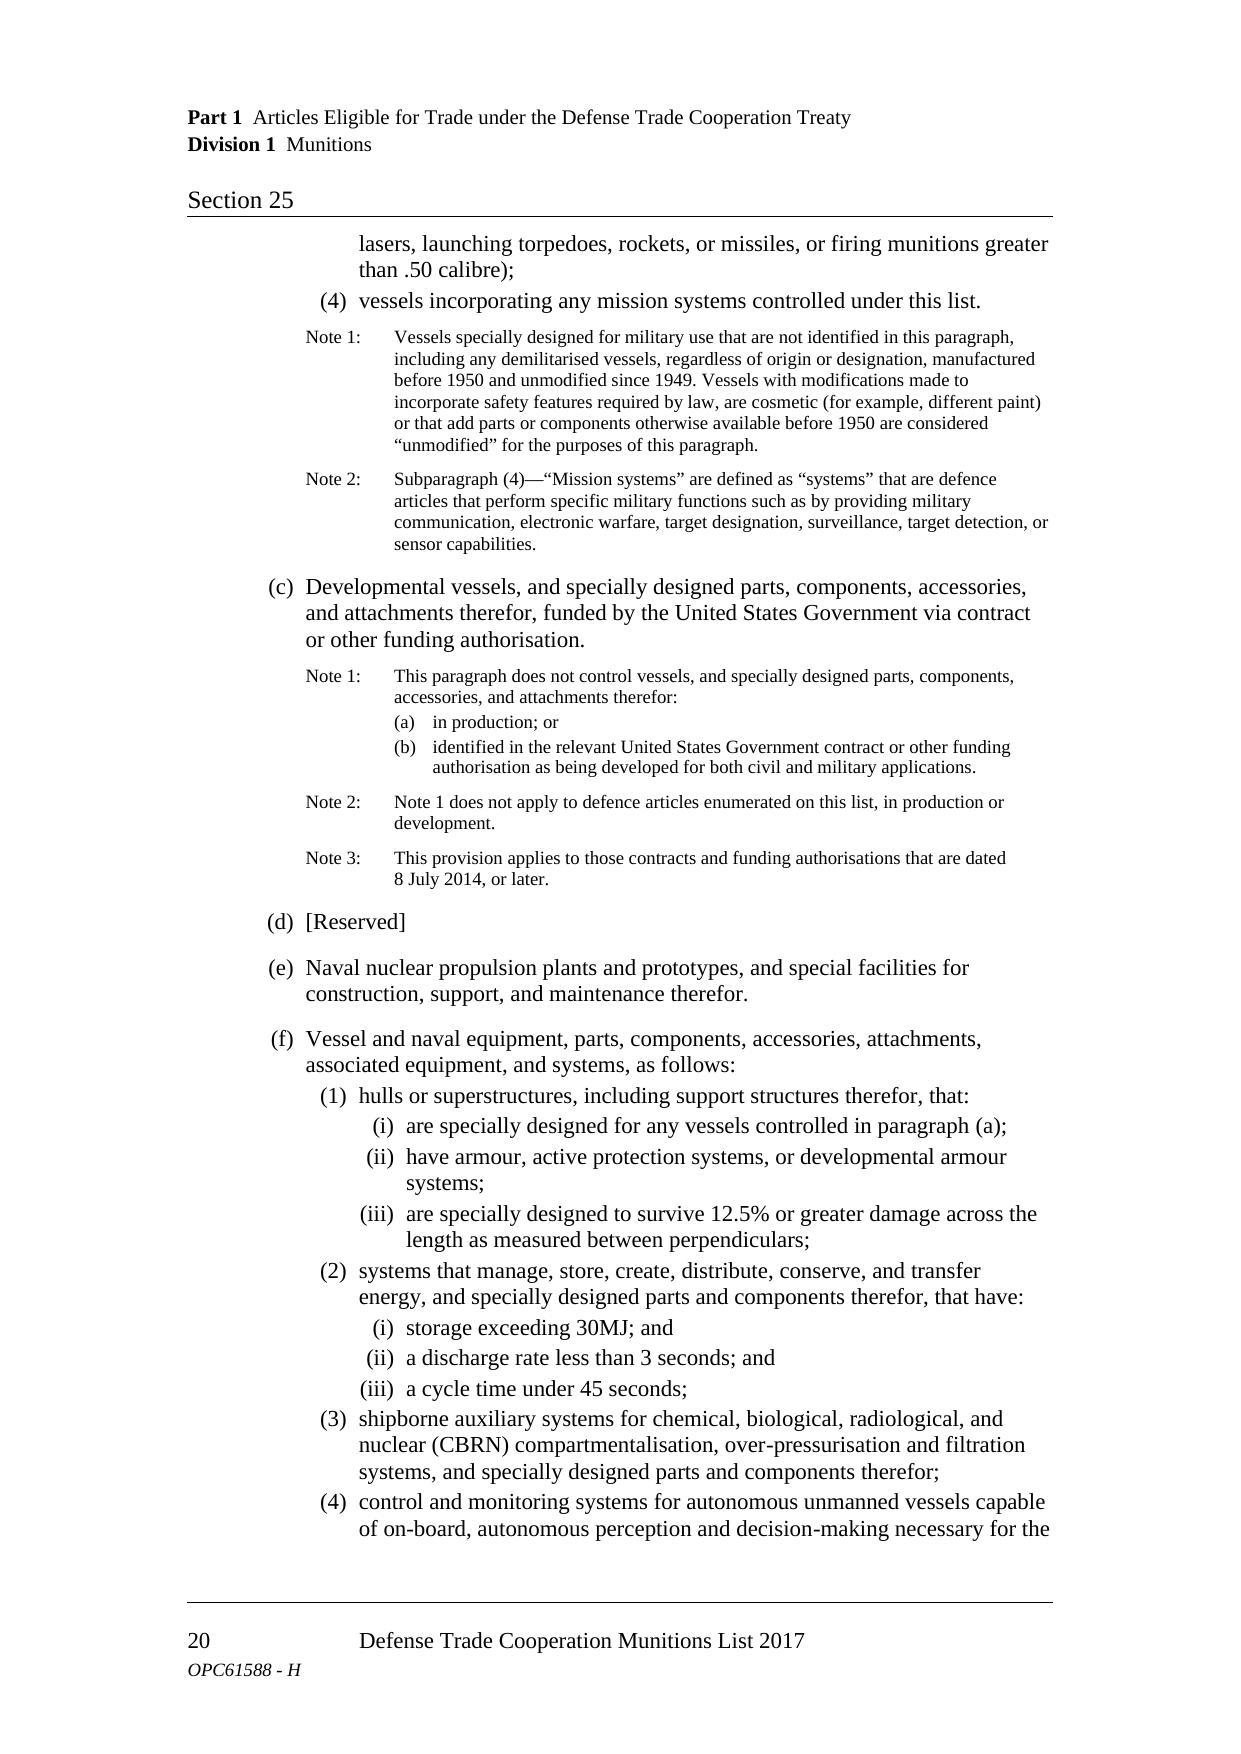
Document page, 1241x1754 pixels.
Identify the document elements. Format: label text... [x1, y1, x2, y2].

text (c) Developmental vessels, and specially designed parts, components, accessories, and attachments therefor, funded by the United States Government via contract or other funding authorisation. [187, 573, 1053, 652]
text (2) systems that manage, store, create, distribute, conserve, and transfer energy, and specially designed parts and components therefor, that have: [187, 1257, 1053, 1309]
text (iii) are specially designed to survive 12.5% or greater damage across the length as measured between perpendiculars; [187, 1200, 1053, 1252]
text (ii) have armour, active protection systems, or developmental armour systems; [187, 1143, 1053, 1196]
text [187, 1488, 1053, 1541]
text (d) [Reserved] [187, 908, 1053, 935]
text (a) in production; or [394, 712, 1053, 733]
text Note 1: Vessels specially designed for military use that are not identified in this paragraph, including any demilitarised vessels, regardless of origin or designation, manufactured before 1950 and unmodified since 1949. Vessels with modifications made to incorporate safety features required by law, are cosmetic (for example, different paint) or that add parts or components otherwise available before 1950 are considered “unmodified” for the purposes of this paragraph. [305, 326, 1053, 455]
text (3) shipborne auxiliary systems for chemical, biological, radiological, and nuclear (CBRN) compartmentalisation, over-pressurisation and filtration systems, and specially designed parts and components therefor; [187, 1405, 1053, 1484]
text (i) storage exceeding 30MJ; and [187, 1313, 1053, 1340]
text (ii) a discharge rate less than 3 seconds; and [187, 1344, 1053, 1370]
text Note 1: This paragraph does not control vessels, and specially designed parts, components, accessories, and attachments therefor: [305, 665, 1053, 708]
text (iii) a cycle time under 45 seconds; [187, 1374, 1053, 1401]
text (1) hulls or superstructures, including support structures therefor, that: [187, 1082, 1053, 1108]
text Note 3: This provision applies to those contracts and funding authorisations that are dated 8 July 2014, or later. [305, 847, 1053, 890]
text Note 2: Subparagraph (4)—“Mission systems” are defined as “systems” that are defence articles that perform specific military functions such as by providing military communication, electronic warfare, target designation, surveillance, target detection, or sensor capabilities. [305, 468, 1053, 554]
text (f) Vessel and naval equipment, parts, components, accessories, attachments, associated equipment, and systems, as follows: [187, 1025, 1053, 1078]
text Note 2: Note 1 does not apply to defence articles enumerated on this list, in production or development. [305, 791, 1053, 834]
text (i) are specially designed for any vessels controlled in paragraph (a); [187, 1112, 1053, 1139]
text (b) identified in the relevant United States Government contract or other funding authorisation as being developed for both civil and military applications. [394, 737, 1053, 778]
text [187, 230, 1053, 283]
text (4) vessels incorporating any mission systems controlled under this list. [187, 287, 1053, 313]
text (e) Naval nuclear propulsion plants and prototypes, and special facilities for construction, support, and maintenance therefor. [187, 953, 1053, 1006]
